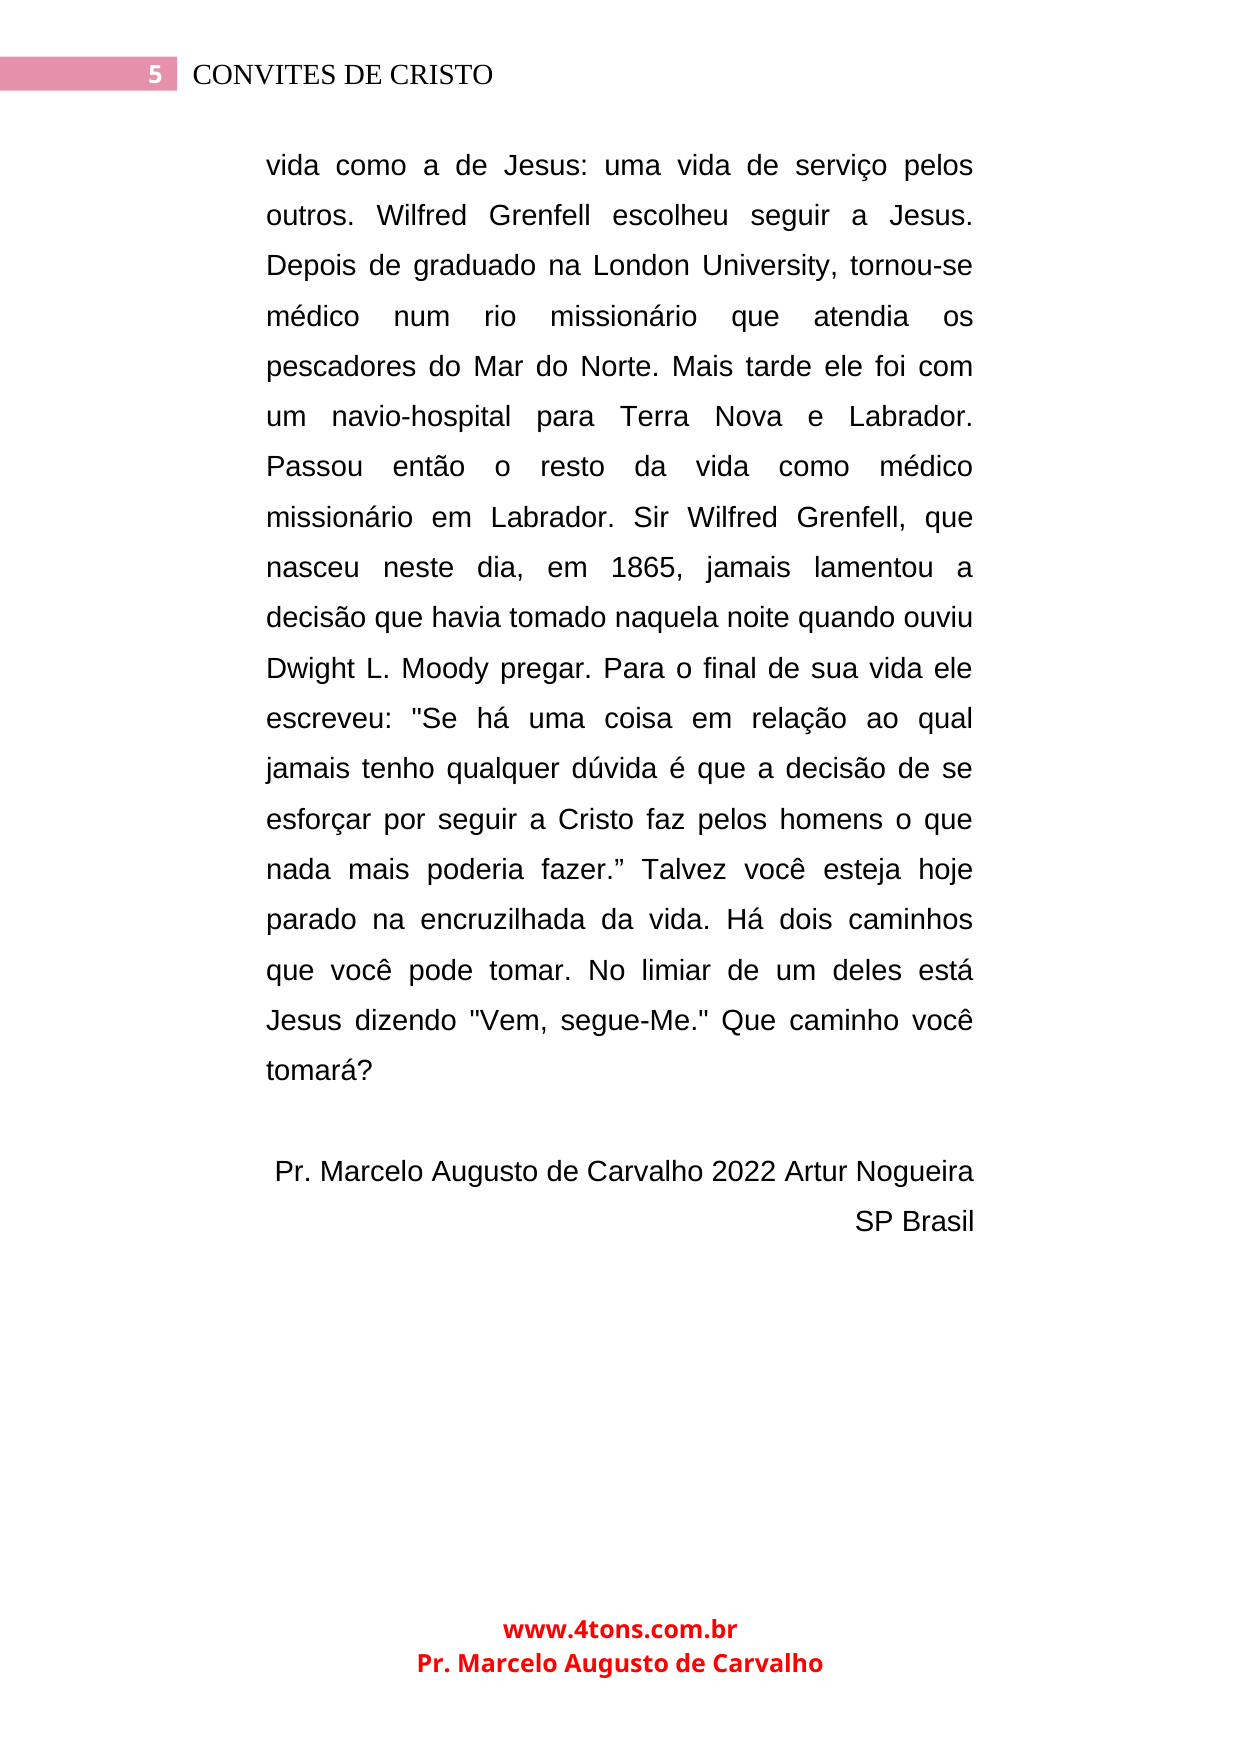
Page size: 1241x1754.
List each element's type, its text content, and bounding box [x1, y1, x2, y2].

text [266, 148, 974, 1087]
text Pr. Marcelo Augusto de Carvalho 2022 Artur Nogueira SP Brasil [266, 1154, 974, 1238]
